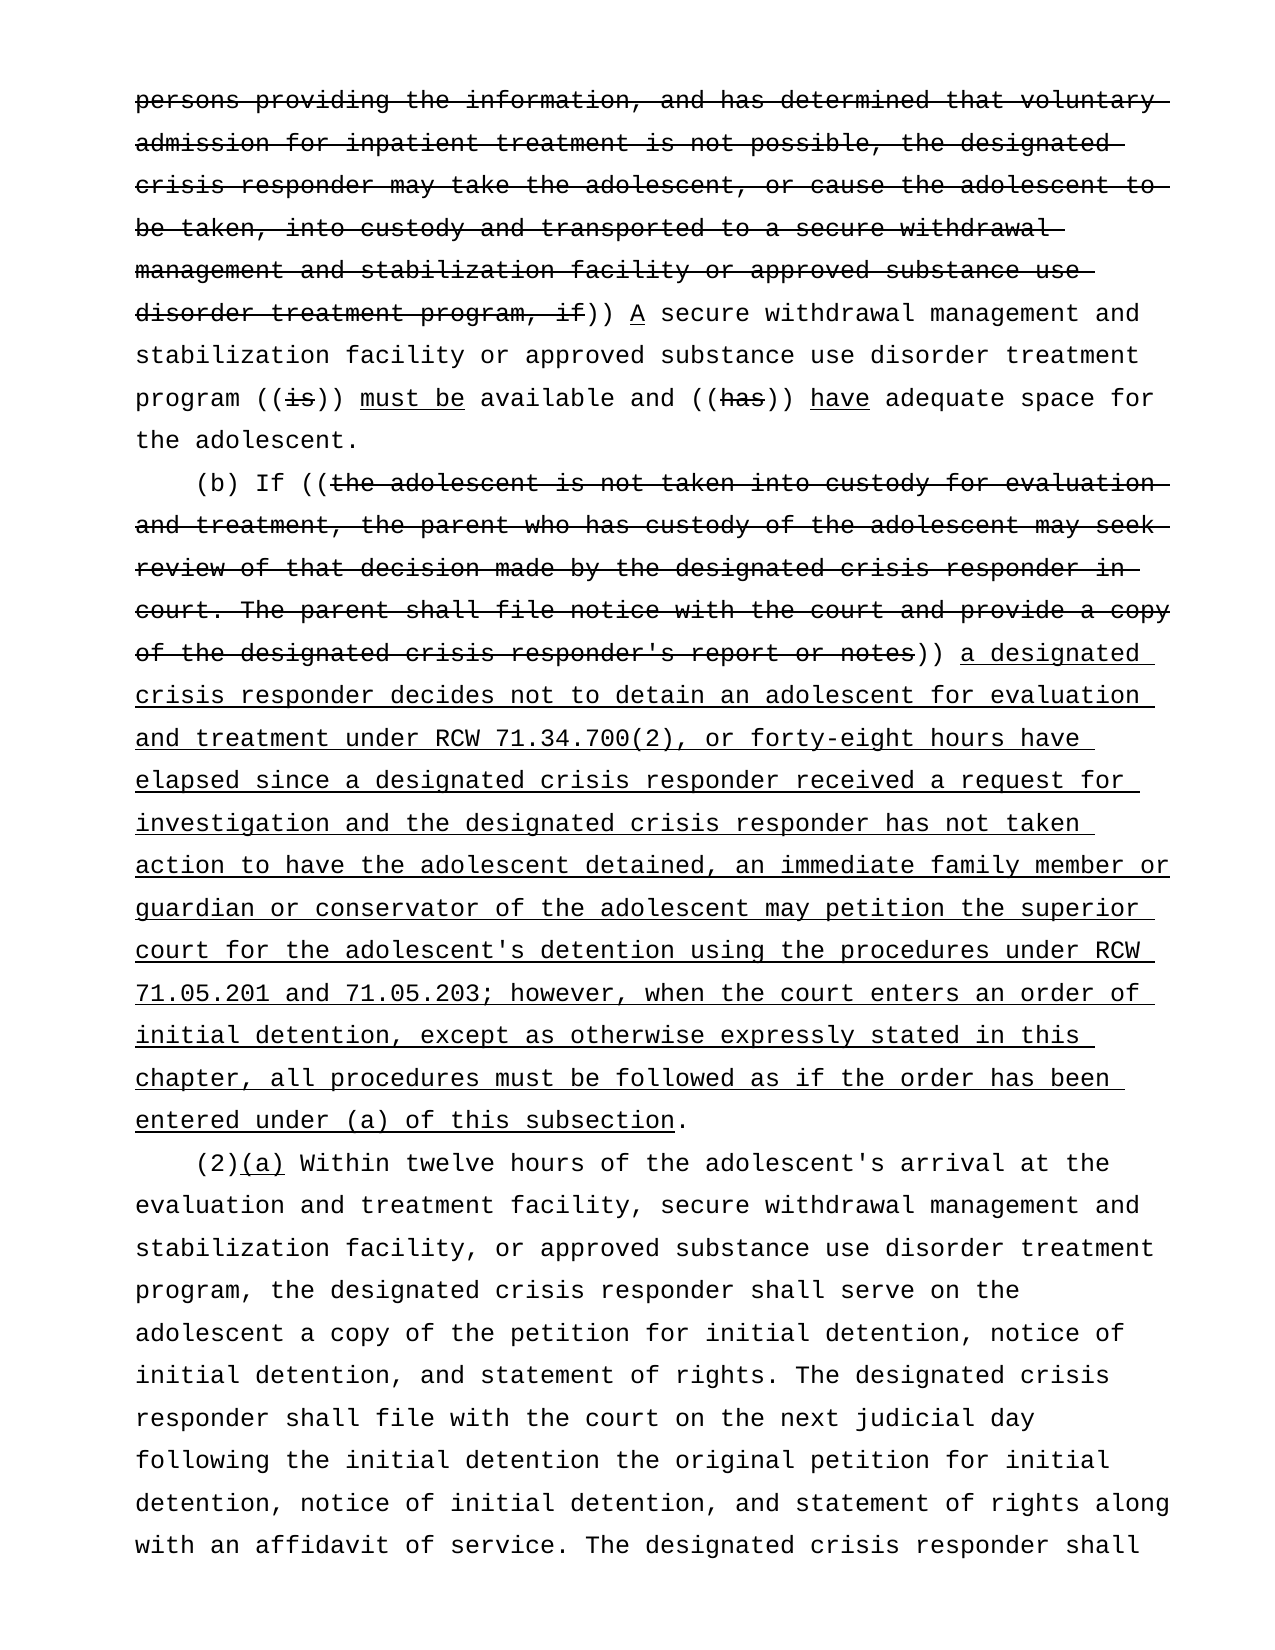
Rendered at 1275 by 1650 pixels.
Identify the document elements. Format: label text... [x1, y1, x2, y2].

text (b) If ((the adolescent is not taken into custody for evaluation and treatment, the parent who has custody of the adolescent may seek review of that decision made by the designated crisis responder in court. The parent shall file notice with the court and provide a copy of the designated crisis responder's report or notes)) a designated crisis responder decides not to detain an adolescent for evaluation and treatment under RCW 71.34.700(2), or forty-eight hours have elapsed since a designated crisis responder received a request for investigation and the designated crisis responder has not taken action to have the adolescent detained, an immediate family member or guardian or conservator of the adolescent may petition the superior court for the adolescent's detention using the procedures under RCW 71.05.201 and 71.05.203; however, when the court enters an order of initial detention, except as otherwise expressly stated in this chapter, all procedures must be followed as if the order has been entered under (a) of this subsection. [135, 457, 1170, 526]
text (b) If ((the adolescent is not taken into custody for evaluation and treatment, the parent who has custody of the adolescent may seek review of that decision made by the designated crisis responder in court. The parent shall file notice with the court and provide a copy of the designated crisis responder's report or notes)) a designated crisis responder decides not to detain an adolescent for evaluation and treatment under RCW 71.34.700(2), or forty-eight hours have elapsed since a designated crisis responder received a request for investigation and the designated crisis responder has not taken action to have the adolescent detained, an immediate family member or guardian or conservator of the adolescent may petition the superior court for the adolescent's detention using the procedures under RCW 71.05.201 and 71.05.203; however, when the court enters an order of initial detention, except as otherwise expressly stated in this chapter, all procedures must be followed as if the order has been entered under (a) of this subsection. [135, 878, 1170, 1137]
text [135, 1137, 1170, 1562]
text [135, 103, 1170, 186]
text (b) If ((the adolescent is not taken into custody for evaluation and treatment, the parent who has custody of the adolescent may seek review of that decision made by the designated crisis responder in court. The parent shall file notice with the court and provide a copy of the designated crisis responder's report or notes)) a designated crisis responder decides not to detain an adolescent for evaluation and treatment under RCW 71.34.700(2), or forty-eight hours have elapsed since a designated crisis responder received a request for investigation and the designated crisis responder has not taken action to have the adolescent detained, an immediate family member or guardian or conservator of the adolescent may petition the superior court for the adolescent's detention using the procedures under RCW 71.05.201 and 71.05.203; however, when the court enters an order of initial detention, except as otherwise expressly stated in this chapter, all procedures must be followed as if the order has been entered under (a) of this subsection. [135, 613, 1170, 876]
text (b) If ((the adolescent is not taken into custody for evaluation and treatment, the parent who has custody of the adolescent may seek review of that decision made by the designated crisis responder in court. The parent shall file notice with the court and provide a copy of the designated crisis responder's report or notes)) a designated crisis responder decides not to detain an adolescent for evaluation and treatment under RCW 71.34.700(2), or forty-eight hours have elapsed since a designated crisis responder received a request for investigation and the designated crisis responder has not taken action to have the adolescent detained, an immediate family member or guardian or conservator of the adolescent may petition the superior court for the adolescent's detention using the procedures under RCW 71.05.201 and 71.05.203; however, when the court enters an order of initial detention, except as otherwise expressly stated in this chapter, all procedures must be followed as if the order has been entered under (a) of this subsection. [135, 528, 1170, 611]
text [135, 75, 1170, 101]
